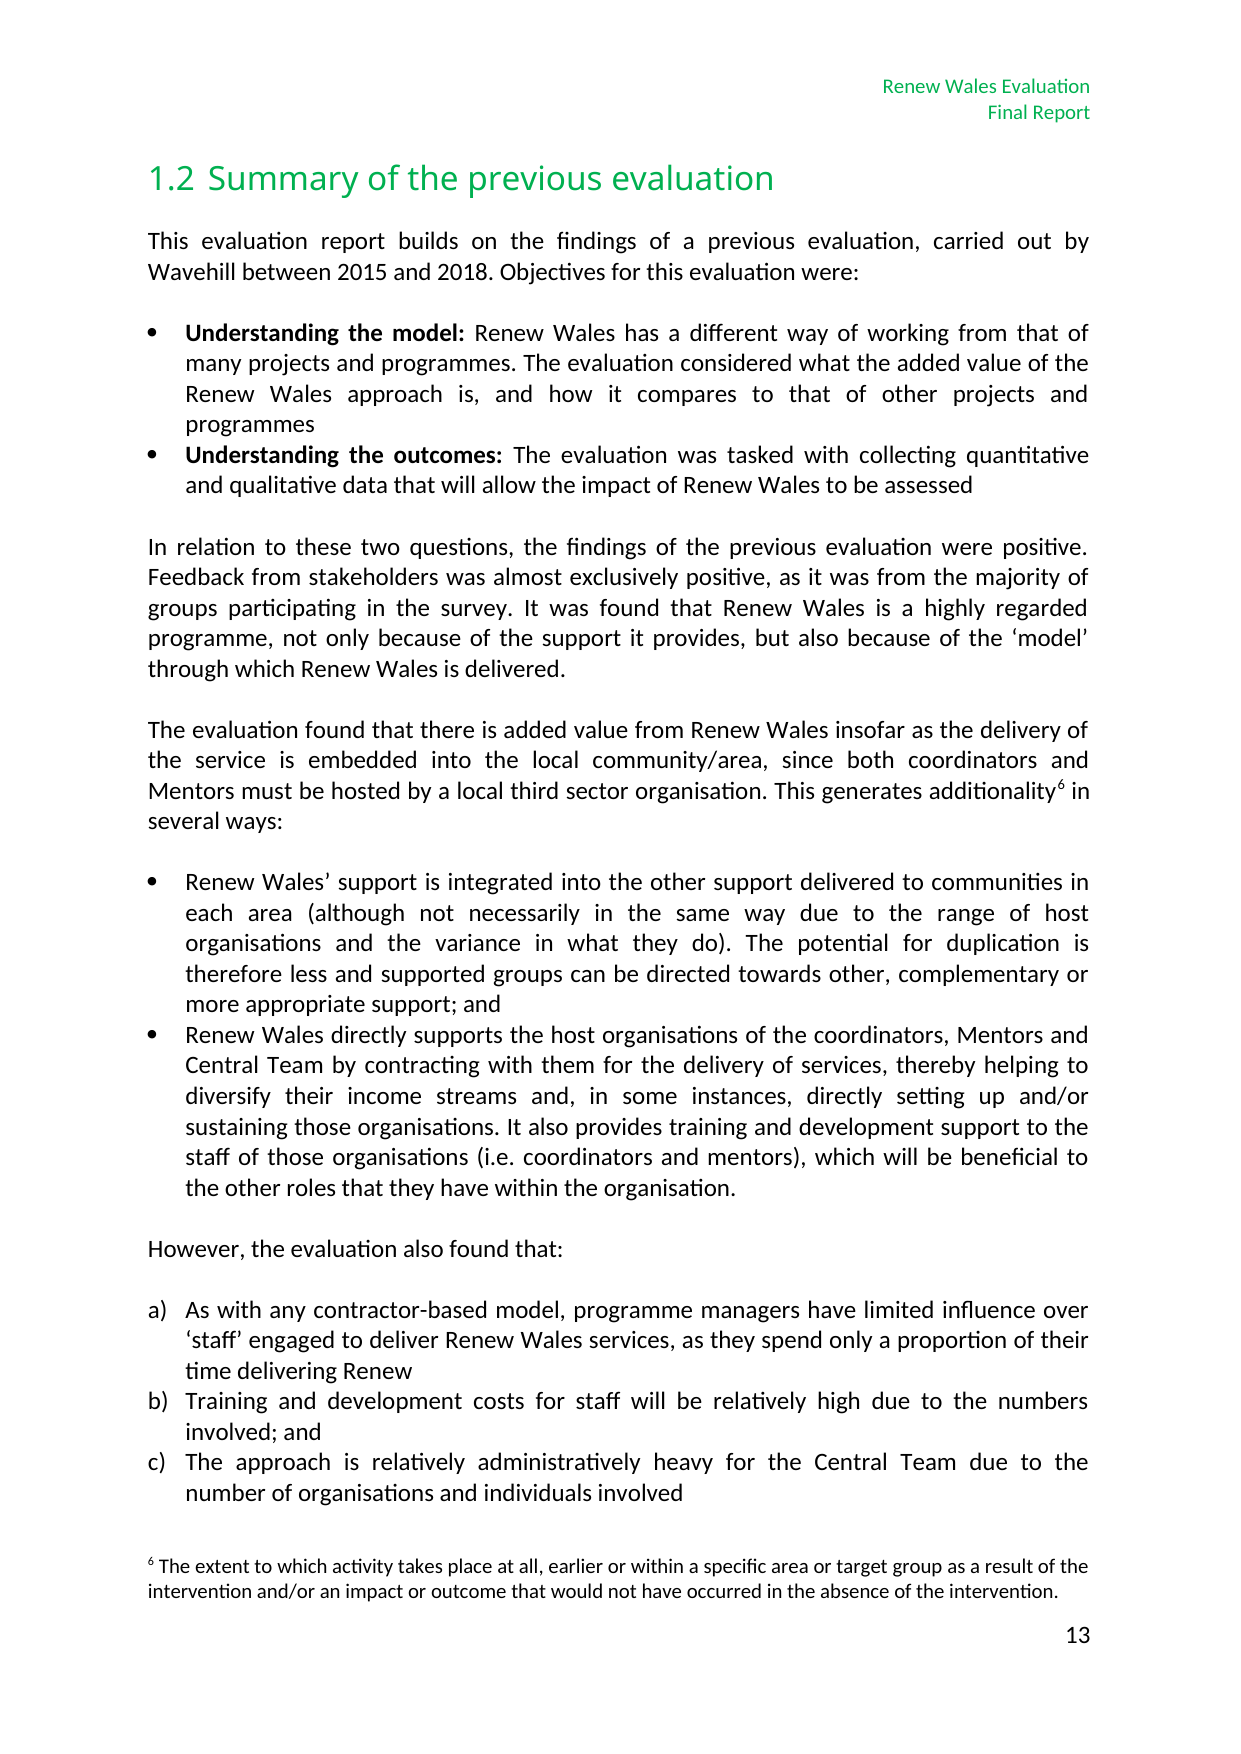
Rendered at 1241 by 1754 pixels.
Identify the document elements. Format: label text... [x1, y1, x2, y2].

list Training and development costs for staff will be relatively high due to the numbers involved; and [148, 1385, 1090, 1446]
list Understanding the model: Renew Wales has a different way of working from that of many projects and programmes. The evaluation considered what the added value of the Renew Wales approach is, and how it compares to that of other projects and programmes [148, 317, 1090, 439]
subtitle Summary of the previous evaluation [148, 155, 1090, 201]
list Understanding the outcomes: The evaluation was tasked with collecting quantitative and qualitative data that will allow the impact of Renew Wales to be assessed [148, 439, 1090, 500]
text In relation to these two questions, the findings of the previous evaluation were positive. Feedback from stakeholders was almost exclusively positive, as it was from the majority of groups participating in the survey. It was found that Renew Wales is a highly regarded programme, not only because of the support it provides, but also because of the ‘model’ through which Renew Wales is delivered. [148, 531, 1090, 683]
text However, the evaluation also found that: [148, 1233, 1090, 1263]
text The evaluation found that there is added value from Renew Wales insofar as the delivery of the service is embedded into the local community/area, since both coordinators and Mentors must be hosted by a local third sector organisation. This generates additionality in several ways: [148, 714, 1090, 836]
list As with any contractor-based model, programme managers have limited influence over ‘staff’ engaged to deliver Renew Wales services, as they spend only a proportion of their time delivering Renew [148, 1294, 1090, 1385]
list Renew Wales’ support is integrated into the other support delivered to communities in each area (although not necessarily in the same way due to the range of host organisations and the variance in what they do). The potential for duplication is therefore less and supported groups can be directed towards other, complementary or more appropriate support; and [148, 866, 1090, 1019]
list Renew Wales directly supports the host organisations of the coordinators, Mentors and Central Team by contracting with them for the delivery of services, thereby helping to diversify their income streams and, in some instances, directly setting up and/or sustaining those organisations. It also provides training and development support to the staff of those organisations (i.e. coordinators and mentors), which will be beneficial to the other roles that they have within the organisation. [148, 1019, 1090, 1202]
text This evaluation report builds on the findings of a previous evaluation, carried out by Wavehill between 2015 and 2018. Objectives for this evaluation were: [148, 226, 1090, 287]
list The approach is relatively administratively heavy for the Central Team due to the number of organisations and individuals involved [148, 1446, 1090, 1507]
